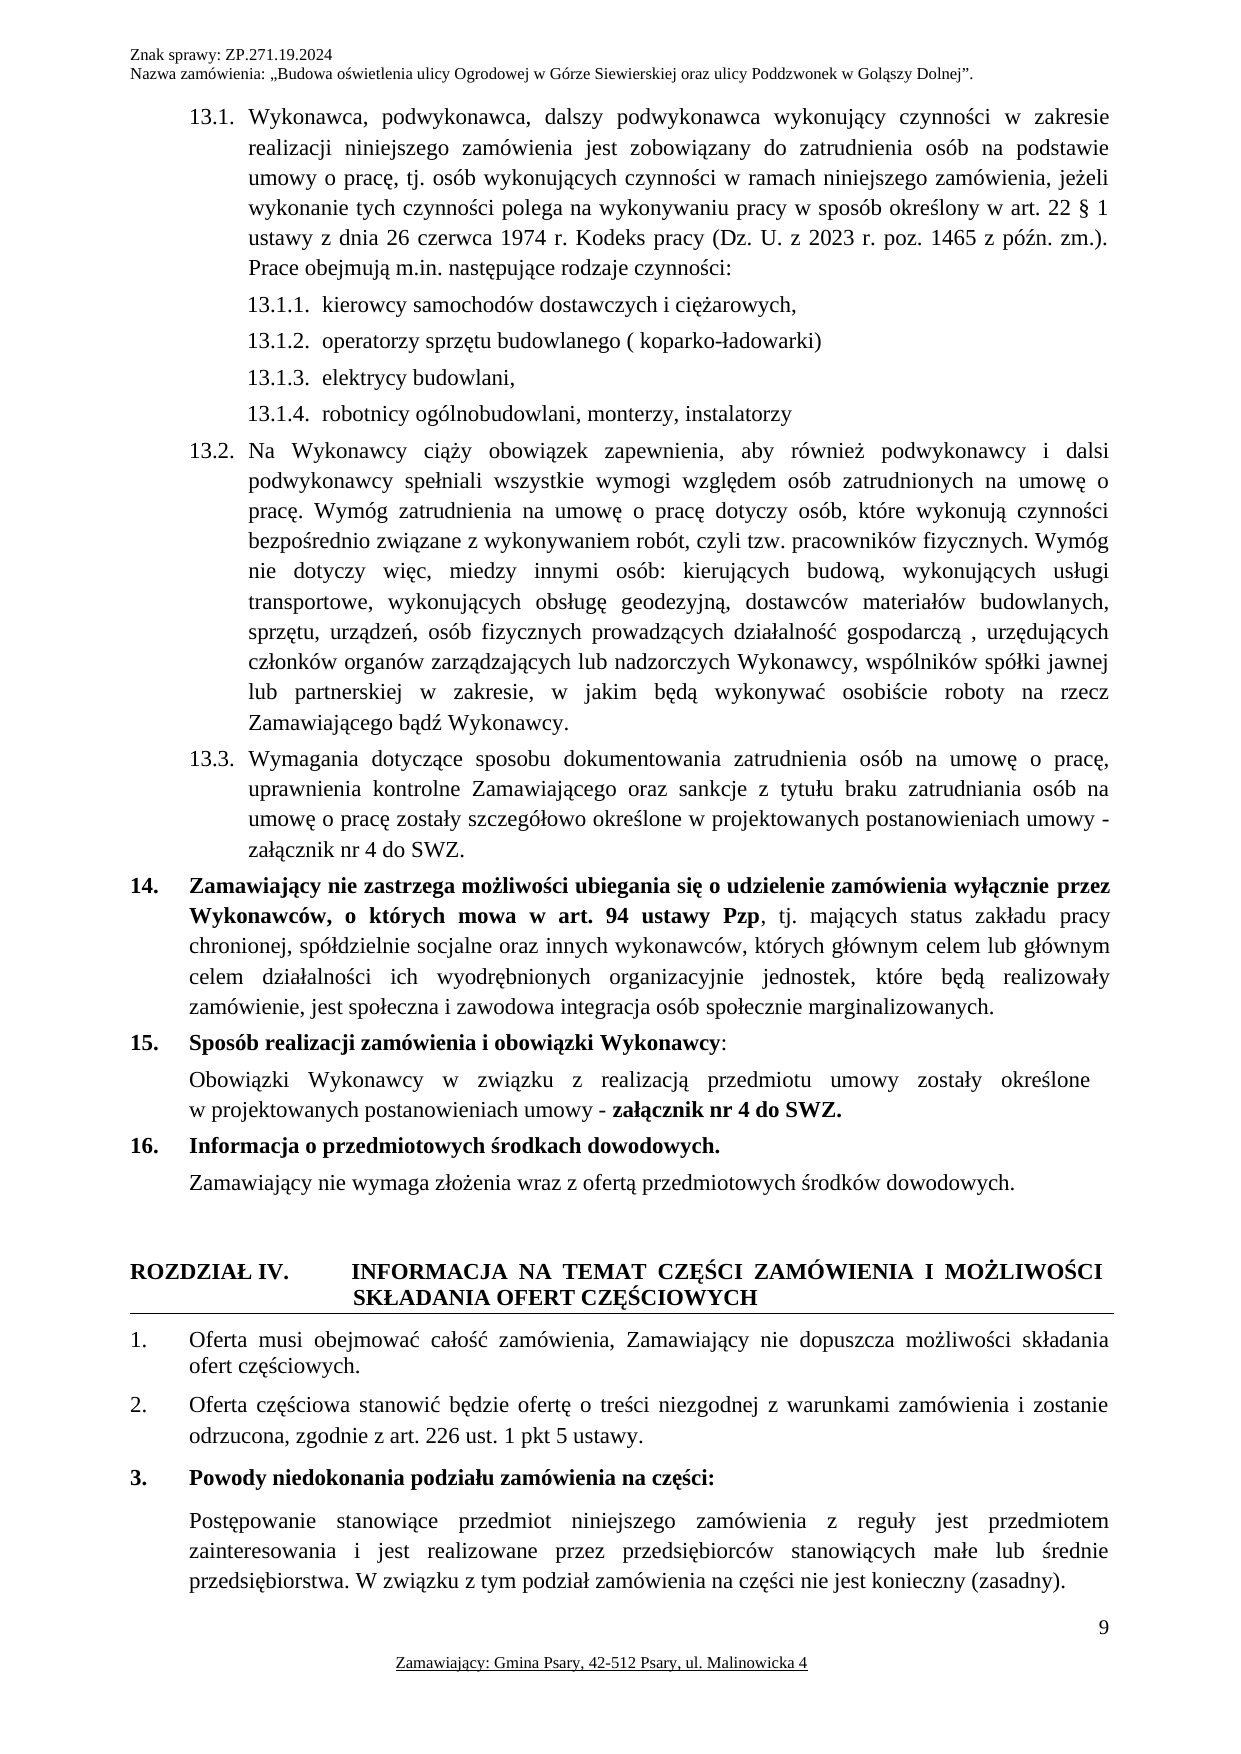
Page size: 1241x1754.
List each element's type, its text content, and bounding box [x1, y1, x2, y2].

list Oferta musi obejmować całość zamówienia, Zamawiający nie dopuszcza możliwości składania ofert częściowych. [130, 1326, 1110, 1379]
list Na Wykonawcy ciąży obowiązek zapewnienia, aby również podwykonawcy i dalsi podwykonawcy spełniali wszystkie wymogi względem osób zatrudnionych na umowę o pracę. Wymóg zatrudnienia na umowę o pracę dotyczy osób, które wykonują czynności bezpośrednio związane z wykonywaniem robót, czyli tzw. pracowników fizycznych. Wymóg nie dotyczy więc, miedzy innymi osób: kierujących budową, wykonujących usługi transportowe, wykonujących obsługę geodezyjną, dostawców materiałów budowlanych, sprzętu, urządzeń, osób fizycznych prowadzących działalność gospodarczą , urzędujących członków organów zarządzających lub nadzorczych Wykonawcy, wspólników spółki jawnej lub partnerskiej w zakresie, w jakim będą wykonywać osobiście roboty na rzecz Zamawiającego bądź Wykonawcy. [189, 437, 1110, 735]
list Informacja o przedmiotowych środkach dowodowych. [130, 1133, 1110, 1159]
list Oferta częściowa stanowić będzie ofertę o treści niezgodnej z warunkami zamówienia i zostanie odrzucona, zgodnie z art. 226 ust. 1 pkt 5 ustawy. [130, 1391, 1110, 1448]
list Powody niedokonania podziału zamówienia na części: [130, 1464, 1110, 1491]
list robotnicy ogólnobudowlani, monterzy, instalatorzy [247, 400, 1110, 427]
list operatorzy sprzętu budowlanego ( koparko-ładowarki) [247, 327, 1110, 354]
list Wykonawca, podwykonawca, dalszy podwykonawca wykonujący czynności w zakresie realizacji niniejszego zamówienia jest zobowiązany do zatrudnienia osób na podstawie umowy o pracę, tj. osób wykonujących czynności w ramach niniejszego zamówienia, jeżeli wykonanie tych czynności polega na wykonywaniu pracy w sposób określony w art. 22 § 1 ustawy z dnia 26 czerwca 1974 r. Kodeks pracy (Dz. U. z 2023 r. poz. 1465 z późn. zm.). Prace obejmują m.in. następujące rodzaje czynności: [189, 103, 1110, 281]
text Zamawiający nie wymaga złożenia wraz z ofertą przedmiotowych środków dowodowych. [130, 1169, 1110, 1195]
list Zamawiający nie zastrzega możliwości ubiegania się o udzielenie zamówienia wyłącznie przez Wykonawców, o których mowa w art. 94 ustawy Pzp, tj. mających status zakładu pracy chronionej, spółdzielnie socjalne oraz innych wykonawców, których głównym celem lub głównym celem działalności ich wyodrębnionych organizacyjnie jednostek, które będą realizowały zamówienie, jest społeczna i zawodowa integracja osób społecznie marginalizowanych. [130, 872, 1110, 1019]
list kierowcy samochodów dostawczych i ciężarowych, [247, 291, 1110, 317]
list Sposób realizacji zamówienia i obowiązki Wykonawcy: [130, 1029, 1110, 1056]
text Postępowanie stanowiące przedmiot niniejszego zamówienia z reguły jest przedmiotem zainteresowania i jest realizowane przez przedsiębiorców stanowiących małe lub średnie przedsiębiorstwa. W związku z tym podział zamówienia na części nie jest konieczny (zasadny). [189, 1507, 1110, 1594]
text Obowiązki Wykonawcy w związku z realizacją przedmiotu umowy zostały określone w projektowanych postanowieniach umowy - załącznik nr 4 do SWZ. [189, 1066, 1110, 1122]
list Wymagania dotyczące sposobu dokumentowania zatrudnienia osób na umowę o pracę, uprawnienia kontrolne Zamawiającego oraz sankcje z tytułu braku zatrudniania osób na umowę o pracę zostały szczegółowo określone w projektowanych postanowieniach umowy - załącznik nr 4 do SWZ. [189, 745, 1110, 862]
text ROZDZIAŁ IV. INFORMACJA NA TEMAT CZĘŚCI ZAMÓWIENIA I MOŻLIWOŚCI SKŁADANIA OFERT CZĘŚCIOWYCH [130, 1258, 1114, 1313]
list elektrycy budowlani, [247, 364, 1110, 390]
